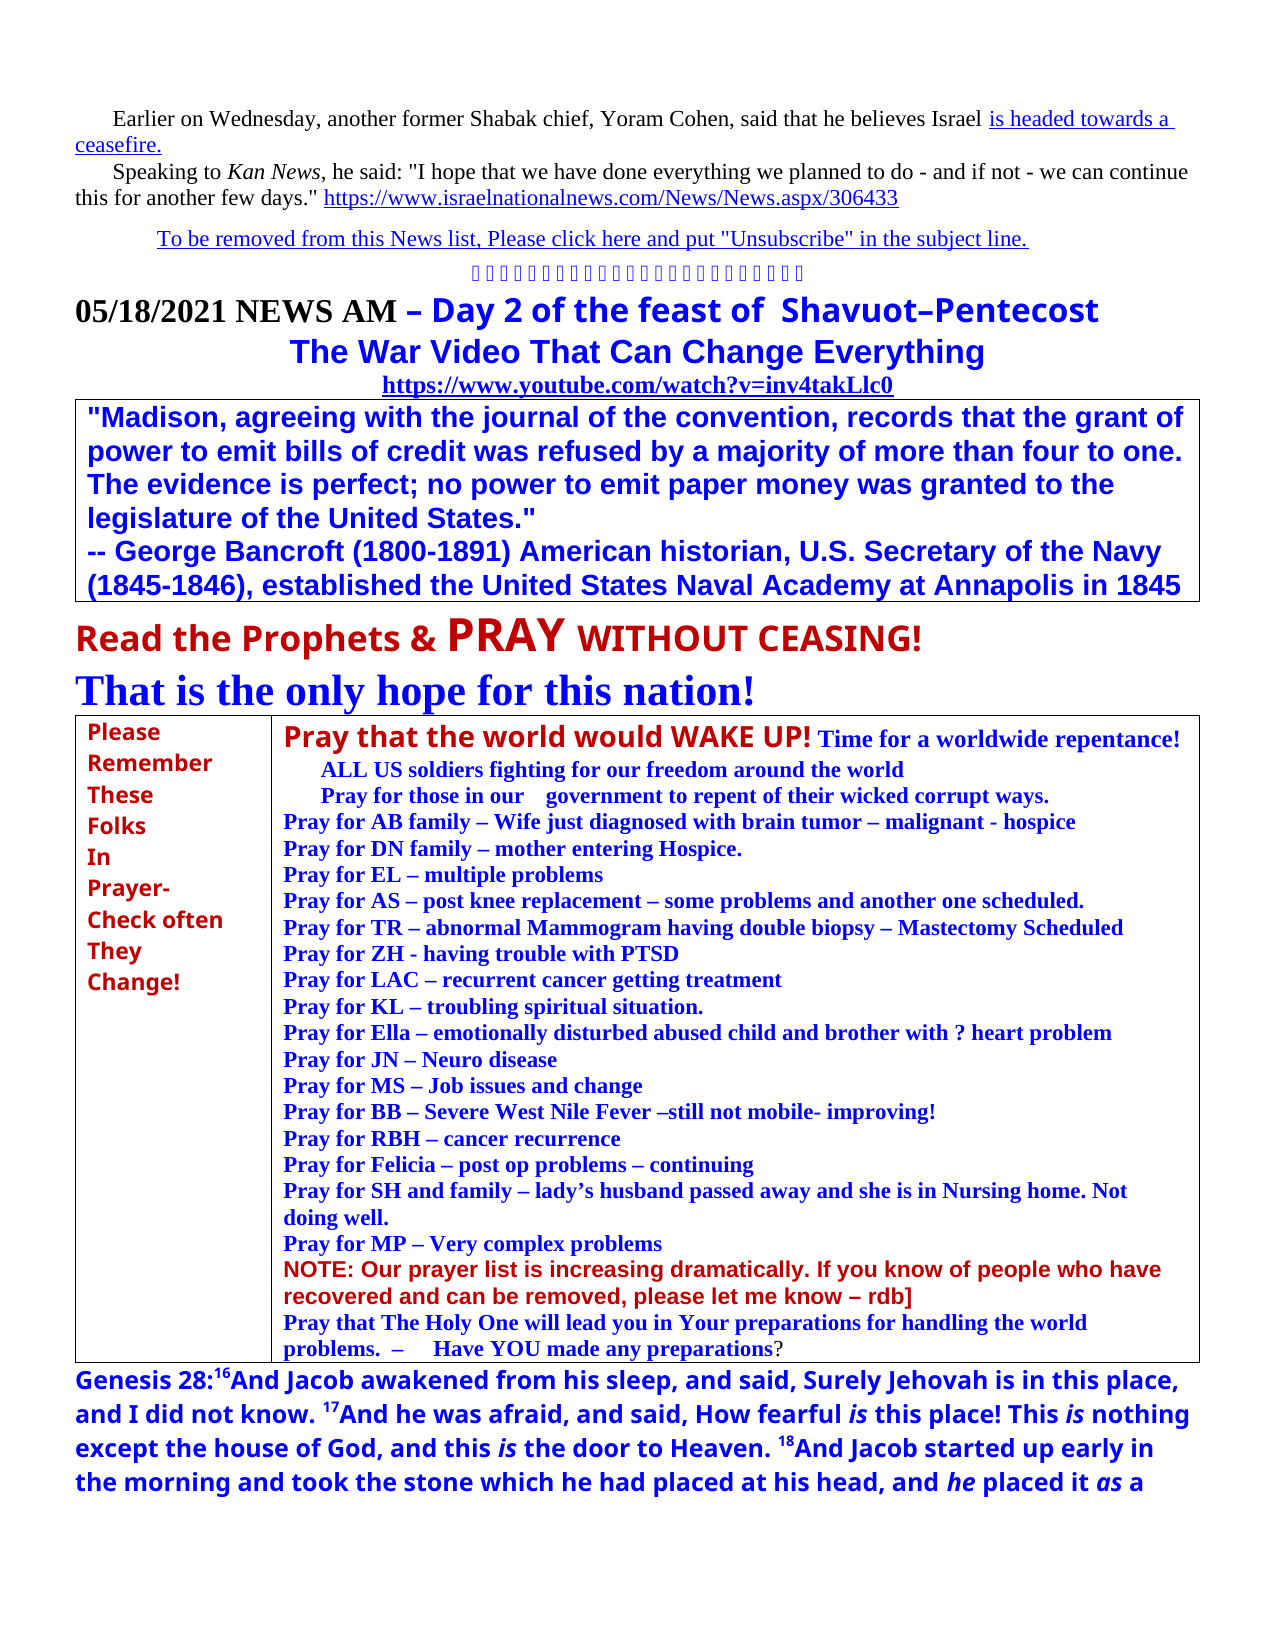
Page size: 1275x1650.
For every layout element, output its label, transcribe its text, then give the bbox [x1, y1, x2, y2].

text "We cannot end Operation Guardian of the Walls with 'quiet will be answered with quiet.' We are conducting this operation in order to look forward at how the area will look in the future: Not just in the south and Gush Dan (Tel Aviv area - ed.), but in all areas of Israel." [75, 484, 1200, 563]
text MK Avi Dichter (Likud), a former Shabak (Israel Security Agency) chief, responded on his Facebook page to Operation Guardian of the Walls and talk of a ceasefire between Israel and the Hamas terror group. [415, 325, 1200, 431]
table_header "Madison, agreeing with the journal of the convention, records that the grant of power to emit bills of credit was refused by a majority of more than four to one. The evidence is perfect; no power to emit paper money was granted to the legislature of the United States." -- George Bancroft (1800-1891) American historian, U.S. Secretary of the Navy (1845-1846), established the United States Naval Academy at Annapolis in 1845 [76, 858, 1199, 1059]
text Speaking to Kan News, he said: "I hope that we have done everything we planned to do - and if not - we can continue this for another few days." https://www.israelnationalnews.com/News/News.aspx/306433 [75, 616, 1200, 668]
text Avi DichterYonatan Sindel/Flash90 [415, 287, 1200, 309]
picture [75, 272, 415, 475]
text Earlier on Wednesday, another former Shabak chief, Yoram Cohen, said that he believes Israel is headed towards a ceasefire. [75, 563, 1200, 616]
text Arutz Sheva Staff , May 19 , 2021 12:41 PM [75, 251, 1200, 273]
table_header To be removed from this News list, Please click here and put "Unsubscribe" in the subject line. [157, 668, 1118, 723]
text 'We cannot end Operation Guardian of the walls with 'quiet will be answered with quiet,'' MK Avi Dichter, former Shabak chief, says. [75, 198, 1200, 251]
text 05/18/2021 NEWS AM – Day 2 of the feast of Shavuot–Pentecost [75, 744, 1200, 790]
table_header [76, 1174, 271, 1534]
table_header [272, 1174, 1199, 1534]
text Former Shabak chief against ceasefire [75, 167, 1200, 198]
text Read the Prophets & PRAY WITHOUT CEASING! [75, 1060, 1200, 1123]
text That is the only hope for this nation! [75, 1123, 1200, 1173]
text https://www.youtube.com/watch?v=inv4takLlc0 [75, 828, 1200, 857]
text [75, 105, 1200, 153]
text "The IDF, the defense system, and the diplomatic echelon have clear goals," he wrote. [75, 431, 1200, 484]
text The War Video That Can Change Everything [75, 790, 1200, 828]
